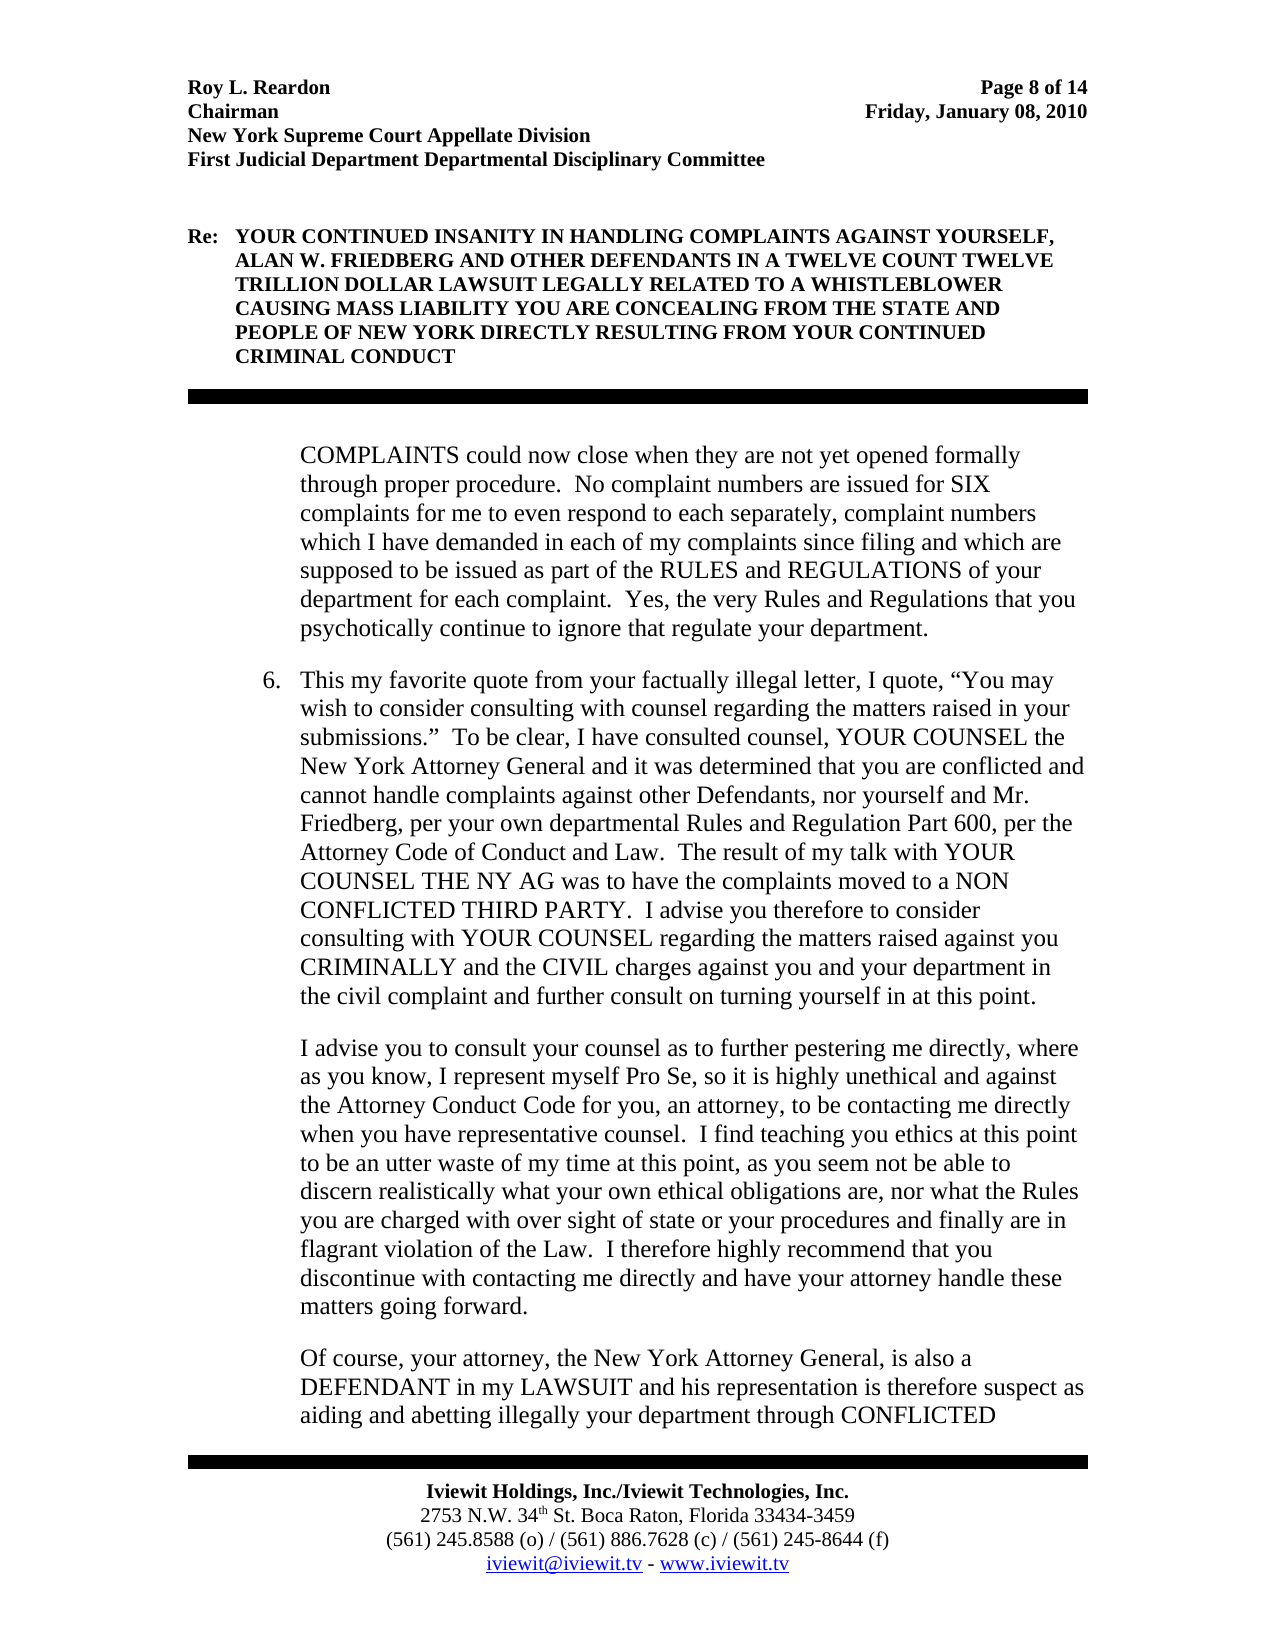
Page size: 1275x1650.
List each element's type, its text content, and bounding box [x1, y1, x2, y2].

text I advise you to consult your counsel as to further pestering me directly, where as you know, I represent myself Pro Se, so it is highly unethical and against the Attorney Conduct Code for you, an attorney, to be contacting me directly when you have representative counsel. I find teaching you ethics at this point to be an utter waste of my time at this point, as you seem not be able to discern realistically what your own ethical obligations are, nor what the Rules you are charged with over sight of state or your procedures and finally are in flagrant violation of the Law. I therefore highly recommend that you discontinue with contacting me directly and have your attorney handle these matters going forward. [300, 1033, 1087, 1320]
list This my favorite quote from your factually illegal letter, I quote, “You may wish to consider consulting with counsel regarding the matters raised in your submissions.” To be clear, I have consulted counsel, YOUR COUNSEL the New York Attorney General and it was determined that you are conflicted and cannot handle complaints against other Defendants, nor yourself and Mr. Friedberg, per your own departmental Rules and Regulation Part 600, per the Attorney Code of Conduct and Law. The result of my talk with YOUR COUNSEL THE NY AG was to have the complaints moved to a NON CONFLICTED THIRD PARTY. I advise you therefore to consider consulting with YOUR COUNSEL regarding the matters raised against you CRIMINALLY and the CIVIL charges against you and your department in the civil complaint and further consult on turning yourself in at this point. [262, 665, 1087, 1010]
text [300, 1343, 1087, 1429]
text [300, 441, 1087, 642]
